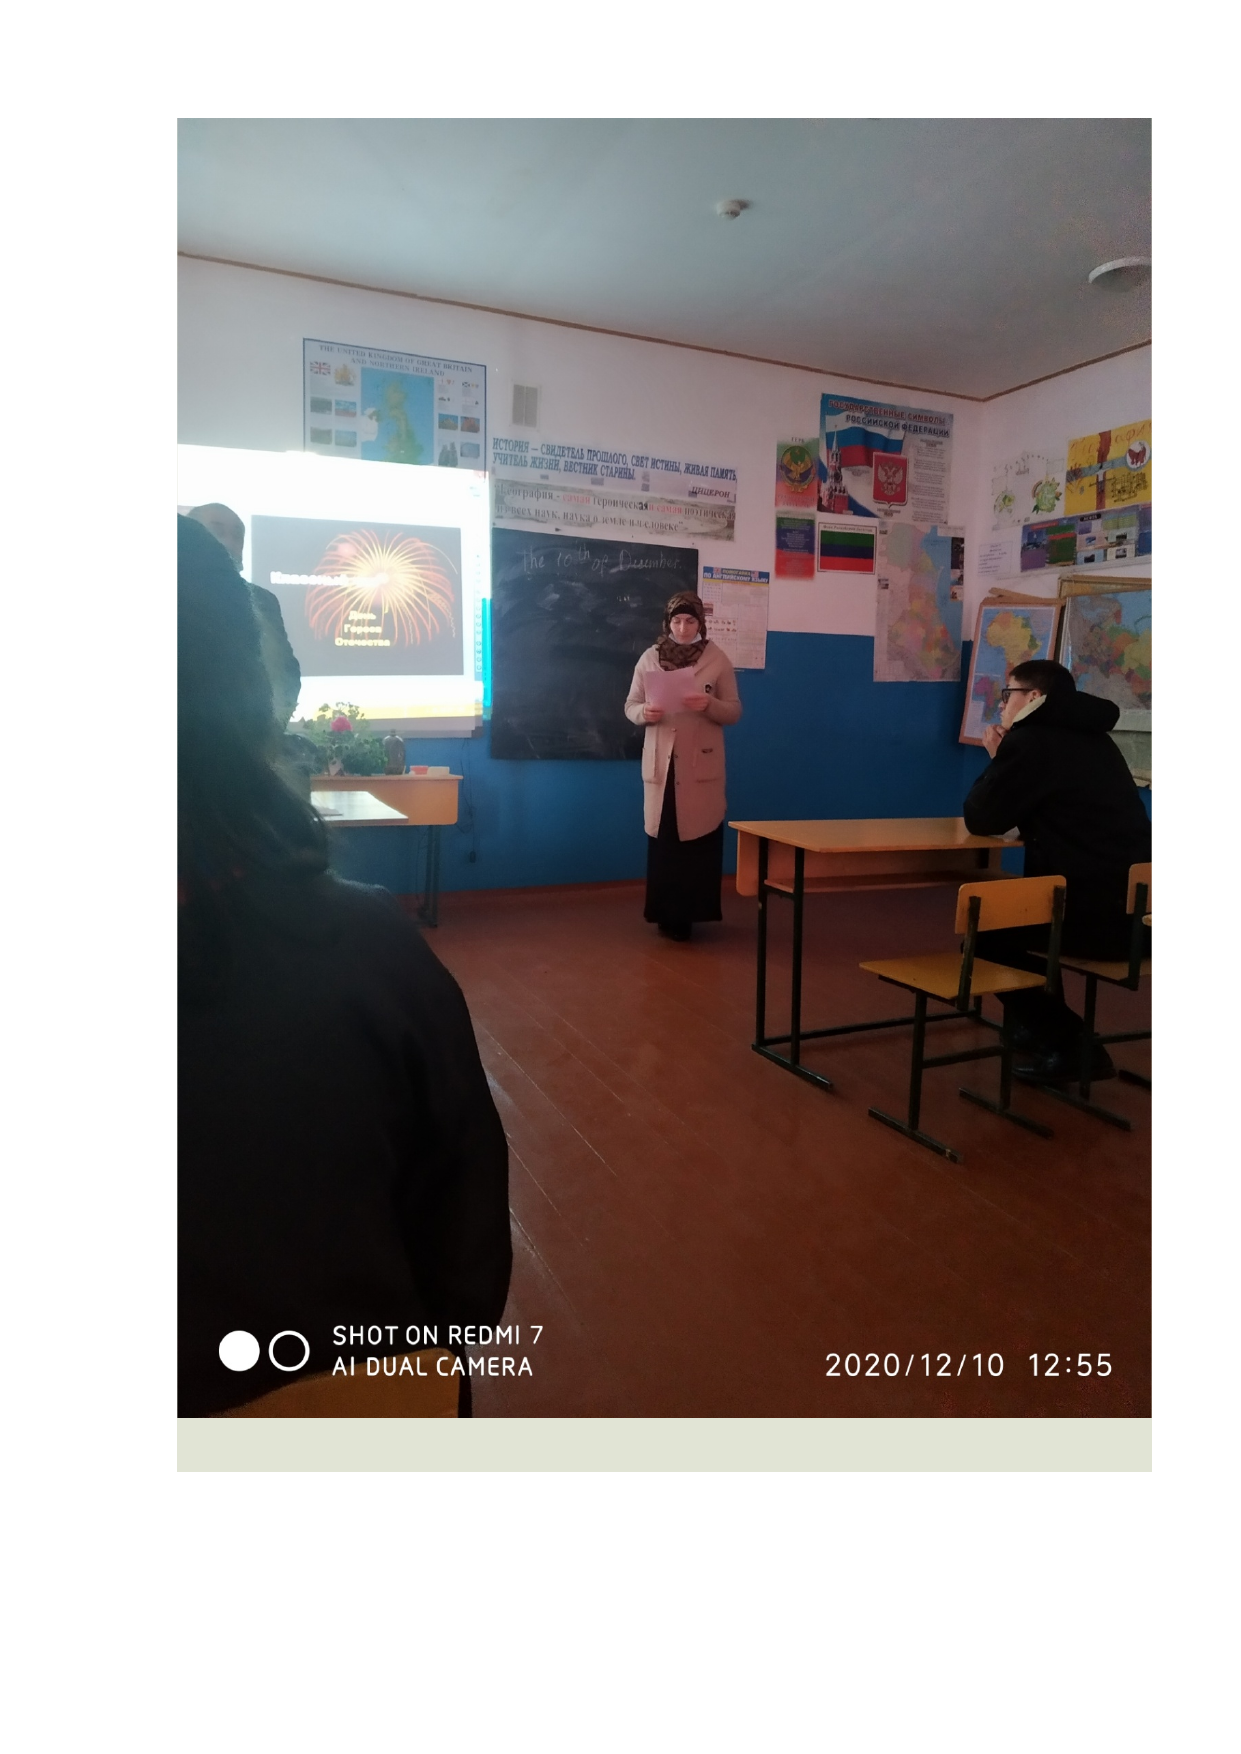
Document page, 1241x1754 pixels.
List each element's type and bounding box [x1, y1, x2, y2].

picture [177, 118, 1152, 1418]
